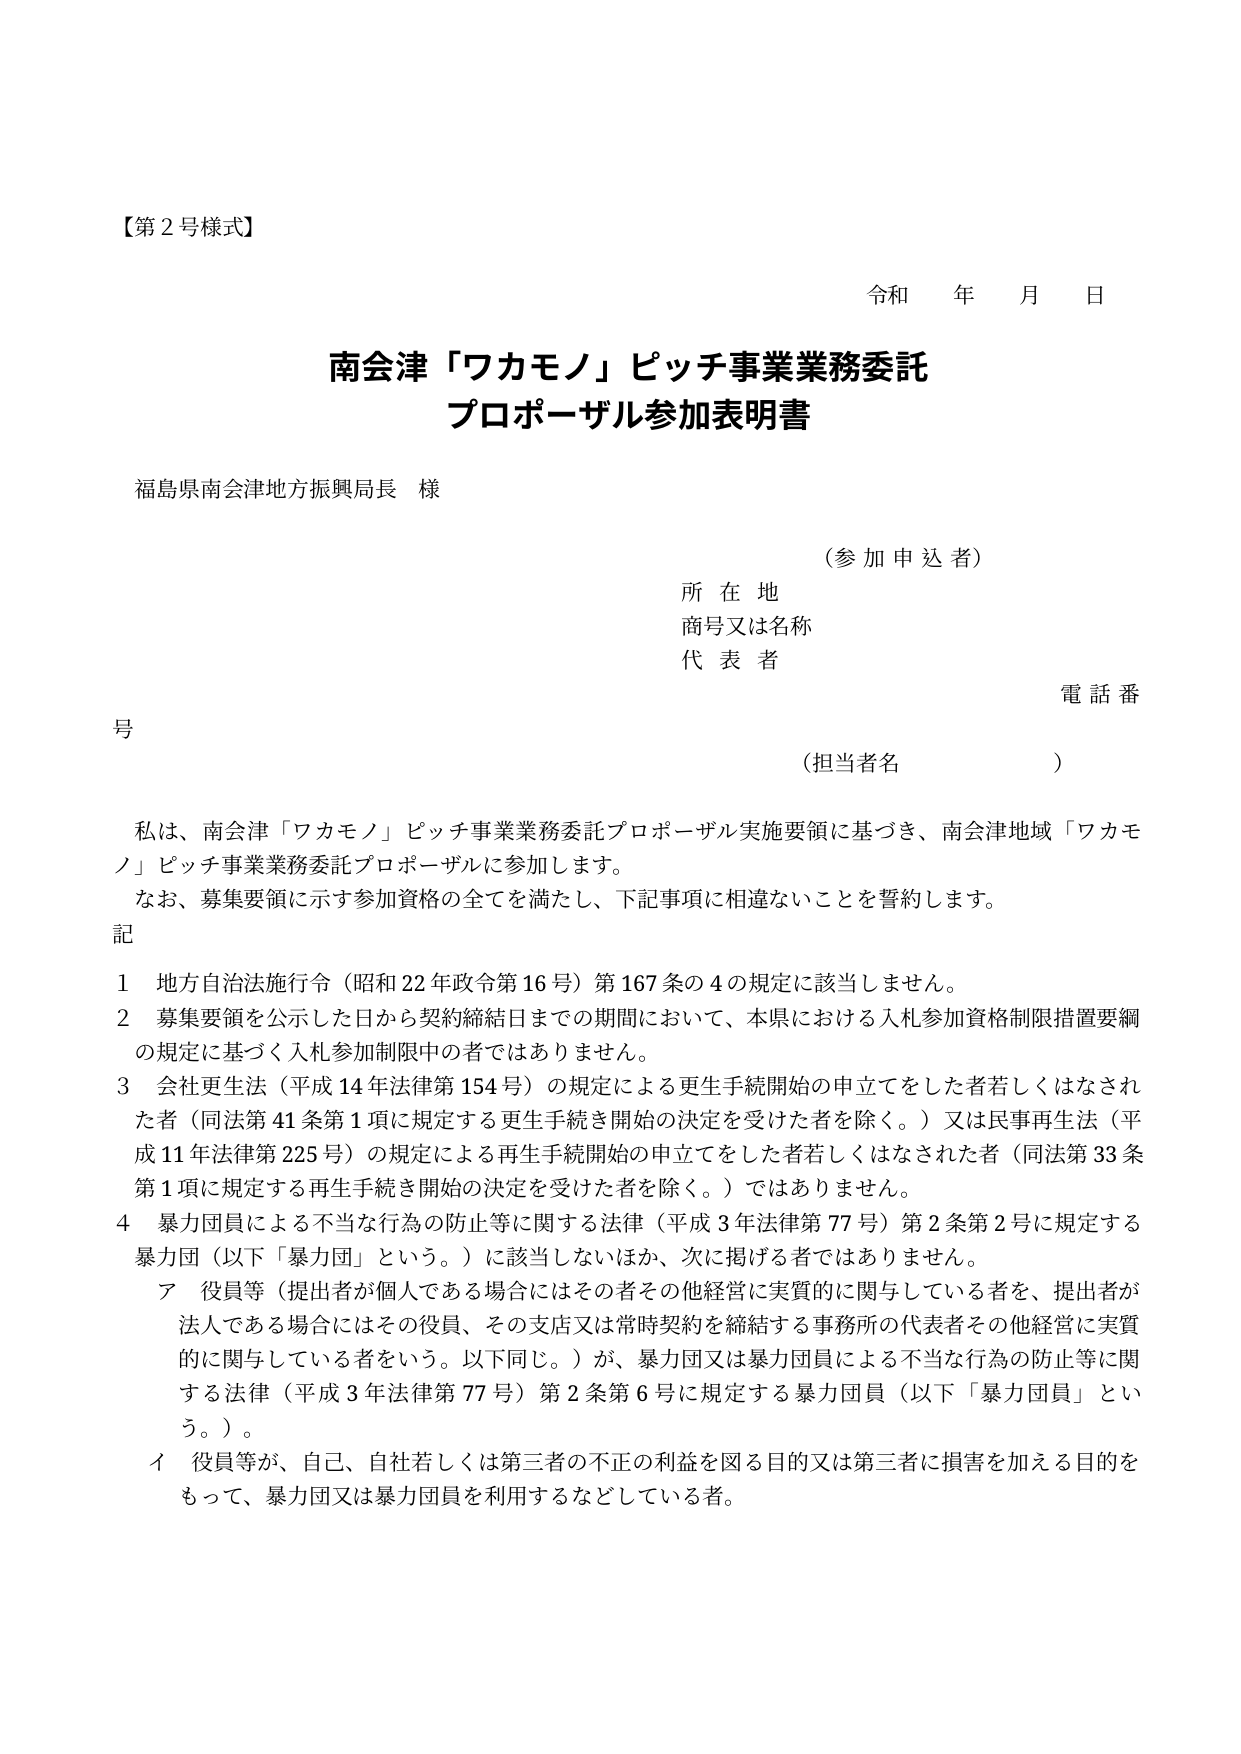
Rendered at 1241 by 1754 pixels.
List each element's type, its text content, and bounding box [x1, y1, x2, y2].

text 商号又は名称 [681, 608, 1144, 642]
text 令和 年 月 日 [112, 277, 1106, 311]
text 電話番号 [112, 676, 1144, 745]
text プロポーザル参加表明書 [112, 389, 1144, 437]
text 所在地 [681, 574, 1144, 608]
text 南会津「ワカモノ」ピッチ事業業務委託 [112, 341, 1144, 389]
text なお、募集要領に示す参加資格の全てを満たし、下記事項に相違ないことを誓約します。 [112, 881, 1144, 916]
text 福島県南会津地方振興局長 様 [112, 471, 1144, 506]
text ４ 暴力団員による不当な行為の防止等に関する法律（平成3年法律第77号）第2条第2号に規定する暴力団（以下「暴力団」という。）に該当しないほか、次に掲げる者ではありません。 [112, 1204, 1144, 1273]
text ア 役員等（提出者が個人である場合にはその者その他経営に実質的に関与している者を、提出者が法人である場合にはその役員、その支店又は常時契約を締結する事務所の代表者その他経営に実質的に関与している者をいう。以下同じ。）が、暴力団又は暴力団員による不当な行為の防止等に関する法律（平成3年法律第77号）第2条第6号に規定する暴力団員（以下「暴力団員」という。）。 [156, 1273, 1144, 1444]
text 記 [112, 916, 1144, 950]
text （担当者名 ） [681, 745, 1144, 779]
text 代表者 [681, 642, 1144, 676]
text （参加申込者） [812, 540, 1144, 574]
text ２ 募集要領を公示した日から契約締結日までの期間において、本県における入札参加資格制限措置要綱の規定に基づく入札参加制限中の者ではありません。 [112, 999, 1144, 1068]
text １ 地方自治法施行令（昭和22年政令第16号）第167条の4の規定に該当しません。 [112, 965, 1144, 999]
text 私は、南会津「ワカモノ」ピッチ事業業務委託プロポーザル実施要領に基づき、南会津地域「ワカモノ」ピッチ事業業務委託プロポーザルに参加します。 [112, 813, 1144, 881]
text イ 役員等が、自己、自社若しくは第三者の不正の利益を図る目的又は第三者に損害を加える目的をもって、暴力団又は暴力団員を利用するなどしている者。 [112, 1444, 1144, 1512]
text ３ 会社更生法（平成14年法律第154号）の規定による更生手続開始の申立てをした者若しくはなされた者（同法第41条第1項に規定する更生手続き開始の決定を受けた者を除く。）又は民事再生法（平成11年法律第225号）の規定による再生手続開始の申立てをした者若しくはなされた者（同法第33条第1項に規定する再生手続き開始の決定を受けた者を除く。）ではありません。 [112, 1068, 1144, 1204]
text 【第２号様式】 [112, 208, 1144, 243]
